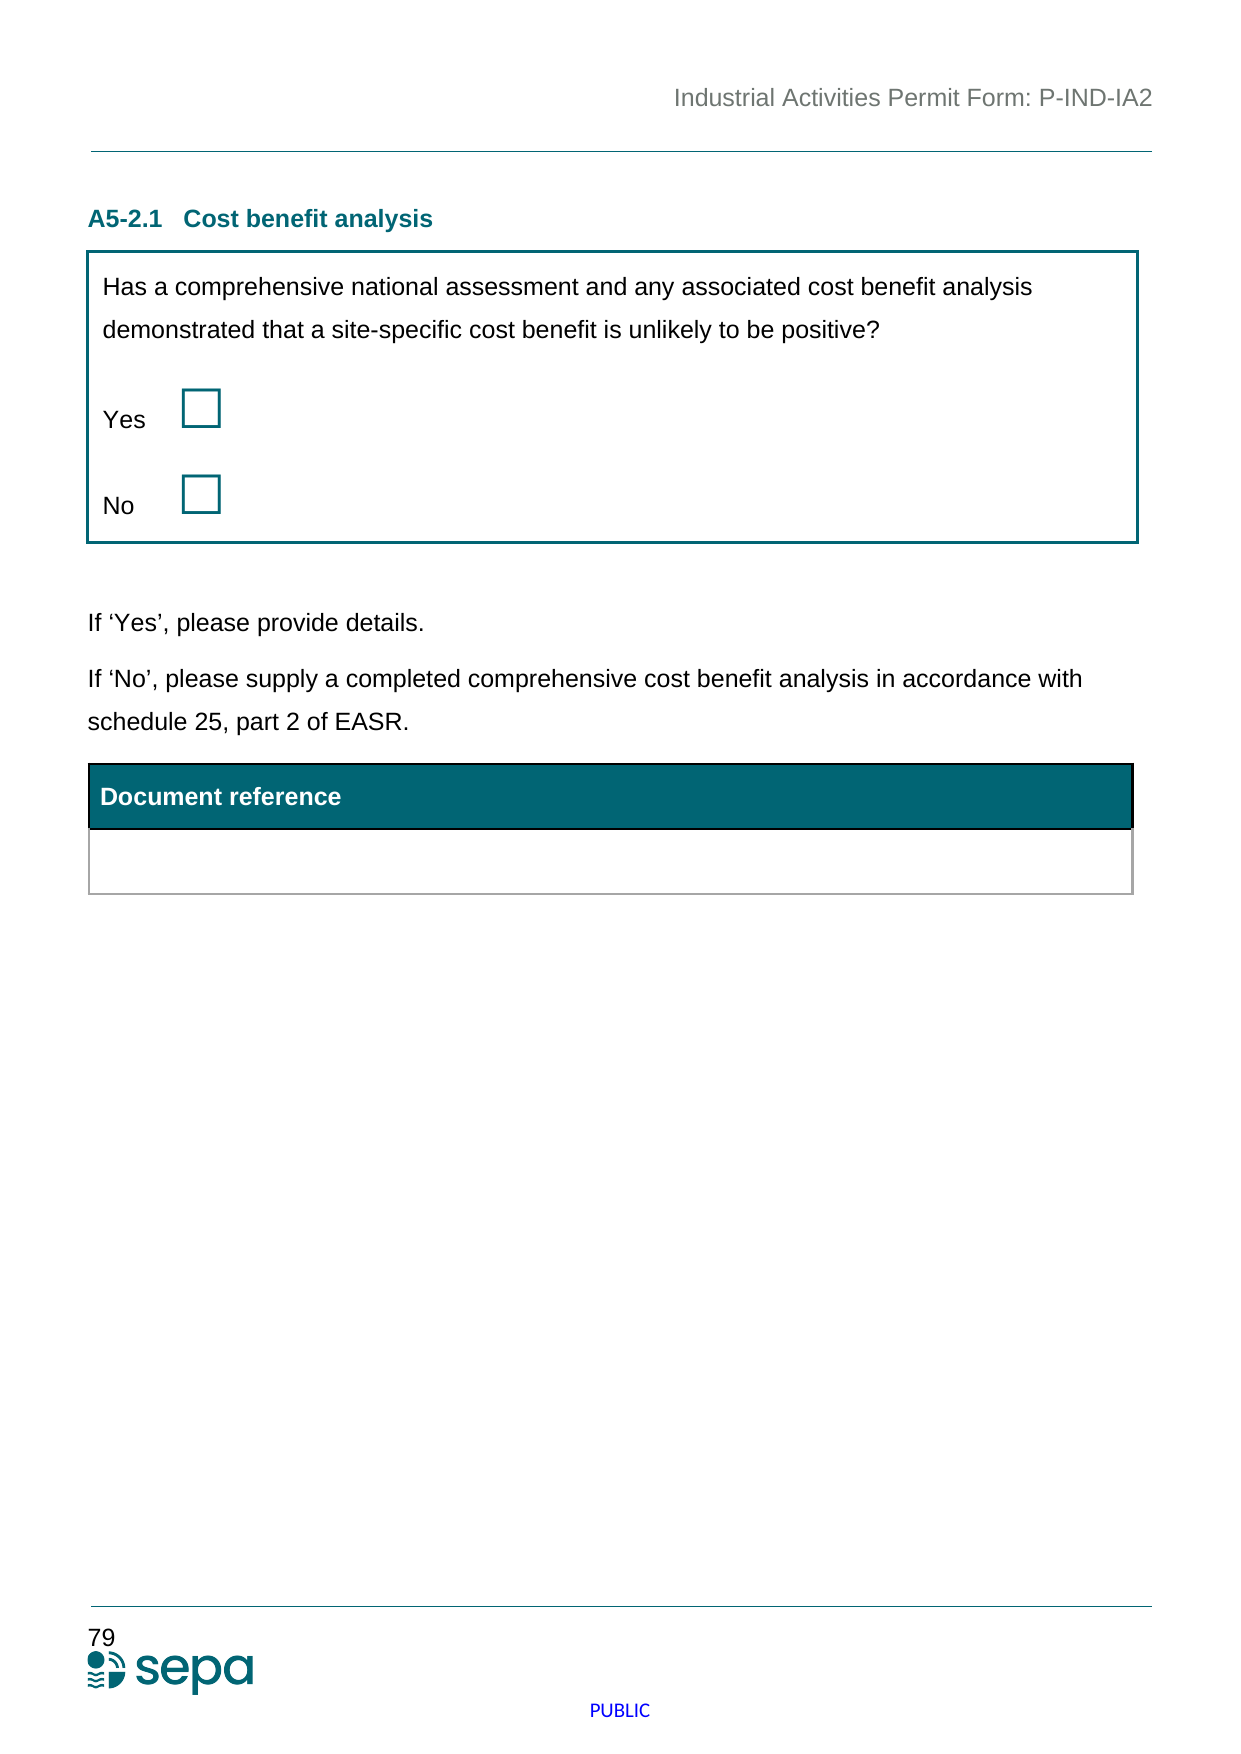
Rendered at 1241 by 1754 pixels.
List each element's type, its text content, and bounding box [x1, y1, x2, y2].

table_cell [90, 830, 1131, 893]
picture [87, 1651, 253, 1695]
table_header Document reference [90, 765, 1131, 828]
text If ‘No’, please supply a completed comprehensive cost benefit analysis in accordance with schedule 25, part 2 of EASR. [87, 664, 1153, 736]
text A5-2.1 Cost benefit analysis [87, 204, 1153, 233]
text If ‘Yes’, please provide details. [87, 260, 1153, 637]
